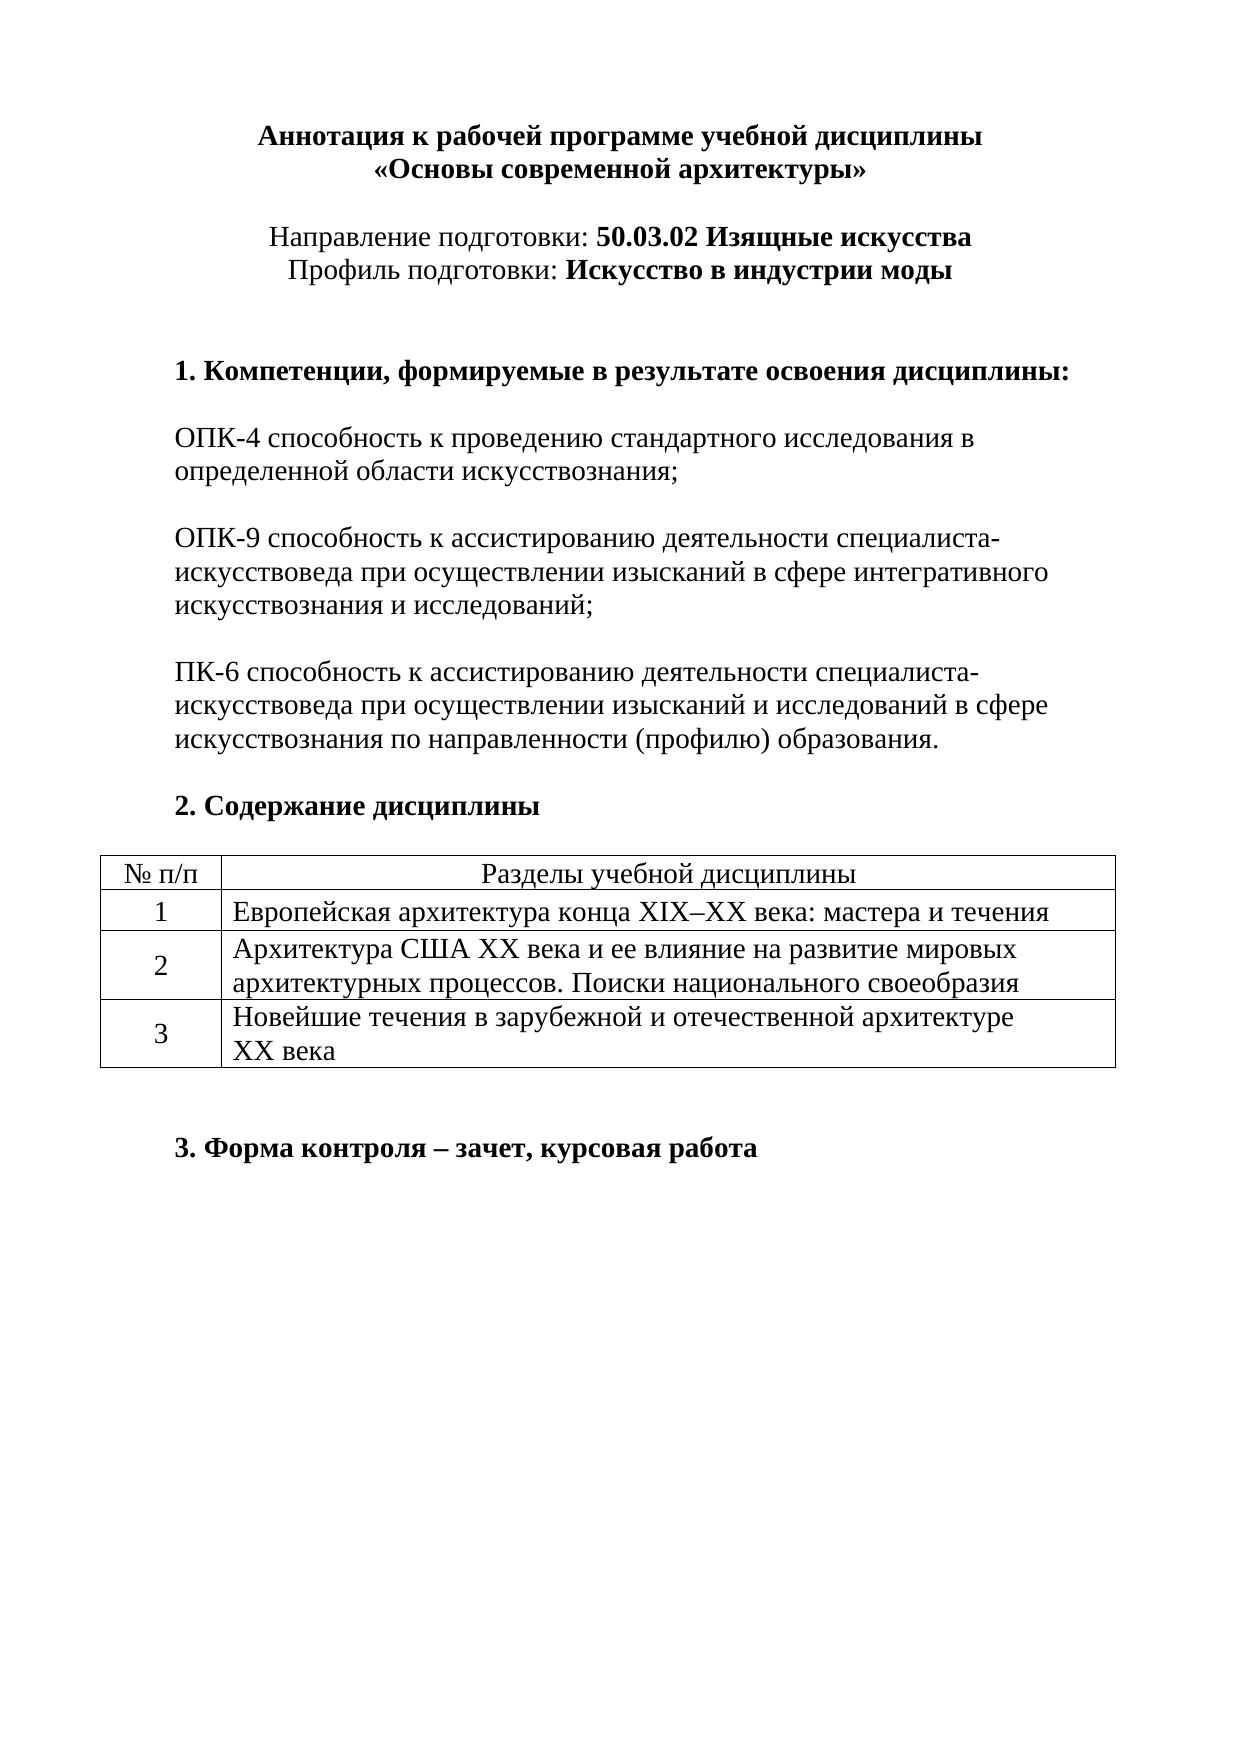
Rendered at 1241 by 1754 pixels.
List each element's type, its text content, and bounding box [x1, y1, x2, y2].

text Профиль подготовки: Искусство в индустрии моды [100, 252, 1140, 286]
text Направление подготовки: 50.03.02 Изящные искусства [100, 219, 1140, 252]
table_header № п/п [101, 856, 221, 889]
text «Основы современной архитектуры» [100, 152, 1140, 185]
table_cell 1 [101, 890, 221, 930]
text 1. Компетенции, формируемые в результате освоения дисциплины: [100, 353, 1140, 386]
text 3. Форма контроля – зачет, курсовая работа [174, 1130, 1140, 1163]
table_cell Новейшие течения в зарубежной и отечественной архитектуре XX века [222, 1000, 1115, 1067]
text ПК-6 способность к ассистированию деятельности специалиста-искусствоведа при осуществлении изысканий и исследований в сфере искусствознания по направленности (профилю) образования. [174, 654, 1140, 754]
table_cell 2 [101, 931, 221, 998]
text ОПК-4 способность к проведению стандартного исследования в определенной области искусствознания; [174, 420, 1140, 487]
table_cell 3 [101, 1000, 221, 1067]
text ОПК-9 способность к ассистированию деятельности специалиста-искусствоведа при осуществлении изысканий в сфере интегративного искусствознания и исследований; [174, 520, 1140, 621]
table_cell Архитектура США XX века и ее влияние на развитие мировых архитектурных процессов. Поиски национального своеобразия [222, 931, 1115, 998]
text 2. Содержание дисциплины [174, 788, 1140, 821]
text Аннотация к рабочей программе учебной дисциплины [100, 118, 1140, 152]
table_header Разделы учебной дисциплины [222, 856, 1115, 889]
table_cell Европейская архитектура конца XIX–XX века: мастера и течения [222, 890, 1115, 930]
